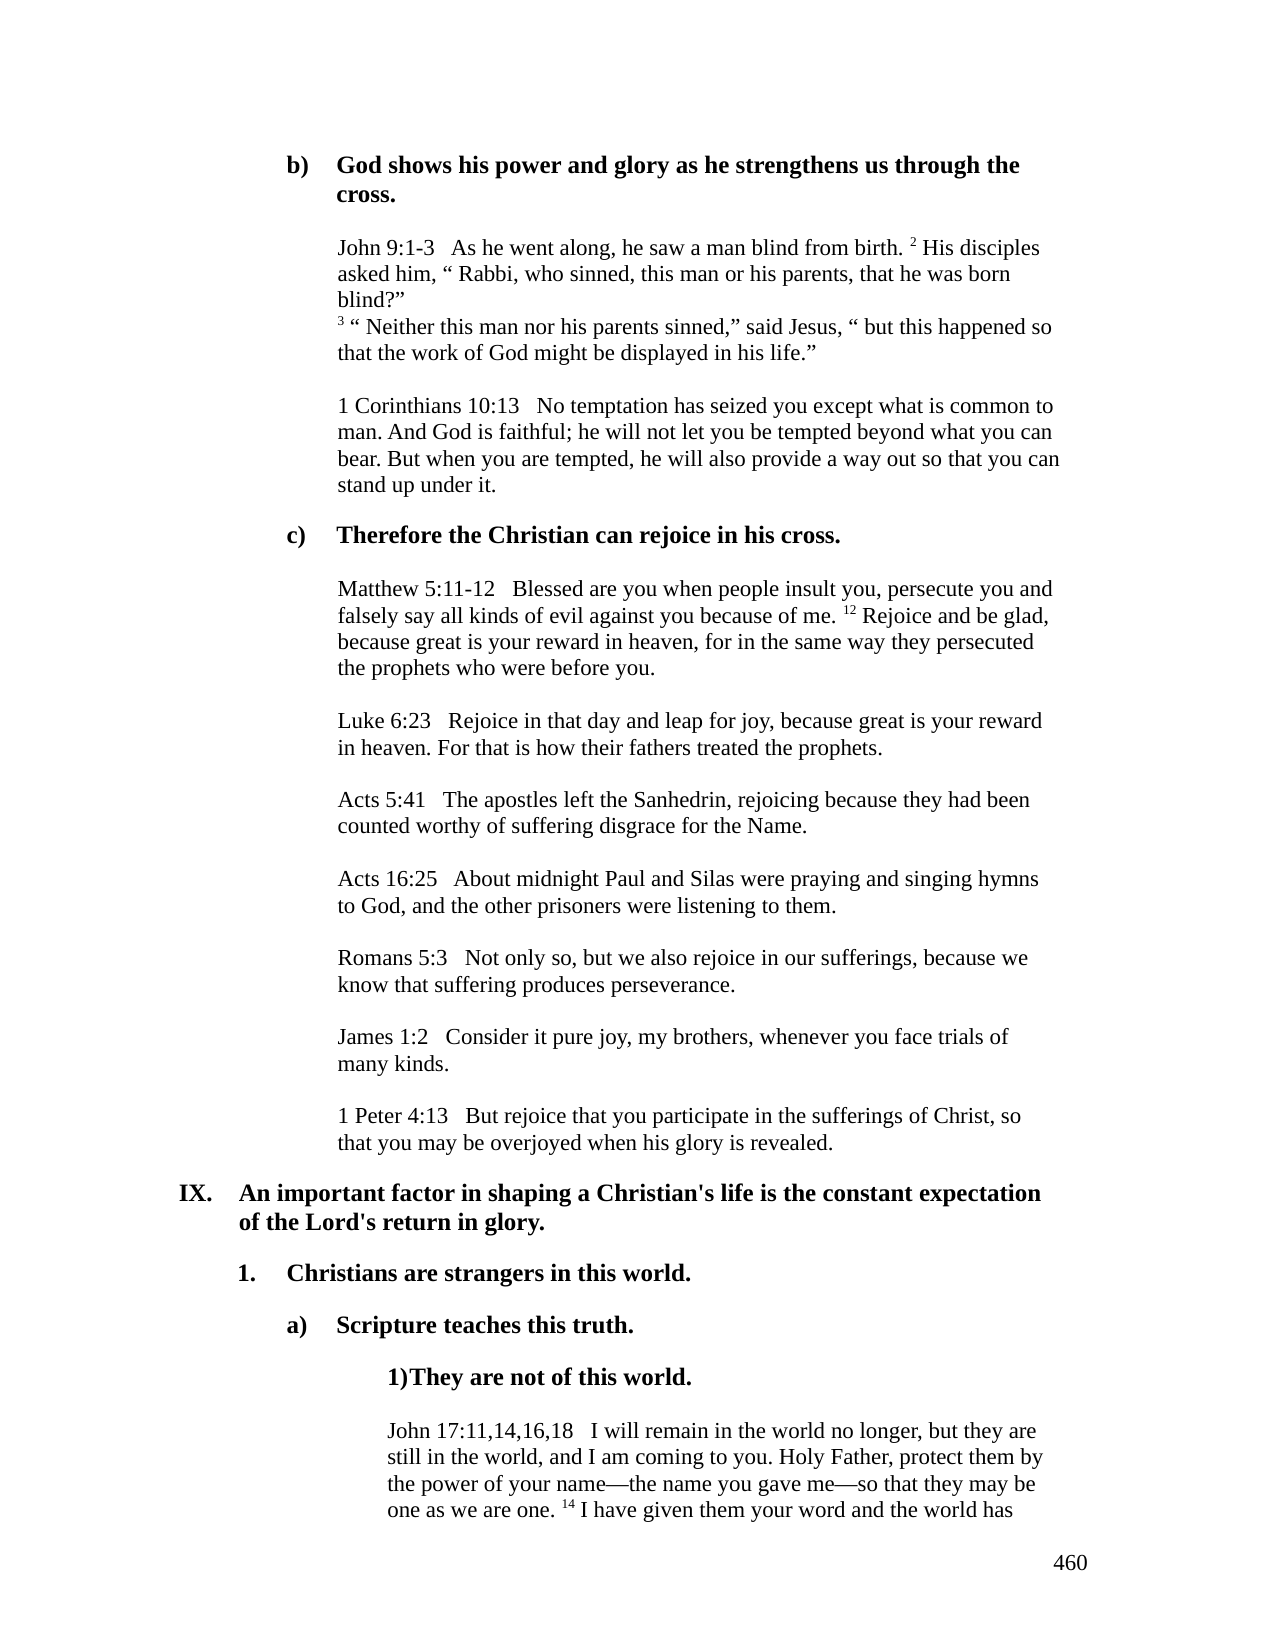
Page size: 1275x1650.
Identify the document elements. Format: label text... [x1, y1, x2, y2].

subtitle 1) They are not of this world. [337, 1362, 1062, 1391]
text John 9:1-3 As he went along, he saw a man blind from birth. 2 His disciples asked him, “ Rabbi, who sinned, this man or his parents, that he was born blind?” [337, 234, 1062, 313]
text Acts 16:25 About midnight Paul and Silas were praying and singing hymns to God, and the other prisoners were listening to them. [337, 865, 1062, 918]
text 1 Corinthians 10:13 No temptation has seized you except what is common to man. And God is faithful; he will not let you be tempted beyond what you can bear. But when you are tempted, he will also provide a way out so that you can stand up under it. [337, 392, 1062, 497]
text Matthew 5:11-12 Blessed are you when people insult you, persecute you and falsely say all kinds of evil against you because of me. 12 Rejoice and be glad, because great is your reward in heaven, for in the same way they persecuted the prophets who were before you. [337, 575, 1062, 681]
subtitle c) Therefore the Christian can rejoice in his cross. [286, 520, 1062, 549]
subtitle b) God shows his power and glory as he strengthens us through the cross. [286, 150, 1062, 207]
subtitle a) Scripture teaches this truth. [286, 1310, 1062, 1339]
text Acts 5:41 The apostles left the Sanhedrin, rejoicing because they had been counted worthy of suffering disgrace for the Name. [337, 786, 1062, 839]
text James 1:2 Consider it pure joy, my brothers, whenever you face trials of many kinds. [337, 1023, 1062, 1076]
text 3 “ Neither this man nor his parents sinned,” said Jesus, “ but this happened so that the work of God might be displayed in his life.” [337, 313, 1062, 366]
subtitle IX. An important factor in shaping a Christian's life is the constant expectation of the Lord's return in glory. [178, 1178, 1062, 1236]
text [387, 1417, 1062, 1522]
subtitle 1. Christians are strangers in this world. [237, 1258, 1062, 1287]
text 1 Peter 4:13 But rejoice that you participate in the sufferings of Christ, so that you may be overjoyed when his glory is revealed. [337, 1102, 1062, 1155]
text Romans 5:3 Not only so, but we also rejoice in our sufferings, because we know that suffering produces perseverance. [337, 944, 1062, 997]
text Luke 6:23 Rejoice in that day and leap for joy, because great is your reward in heaven. For that is how their fathers treated the prophets. [337, 707, 1062, 760]
